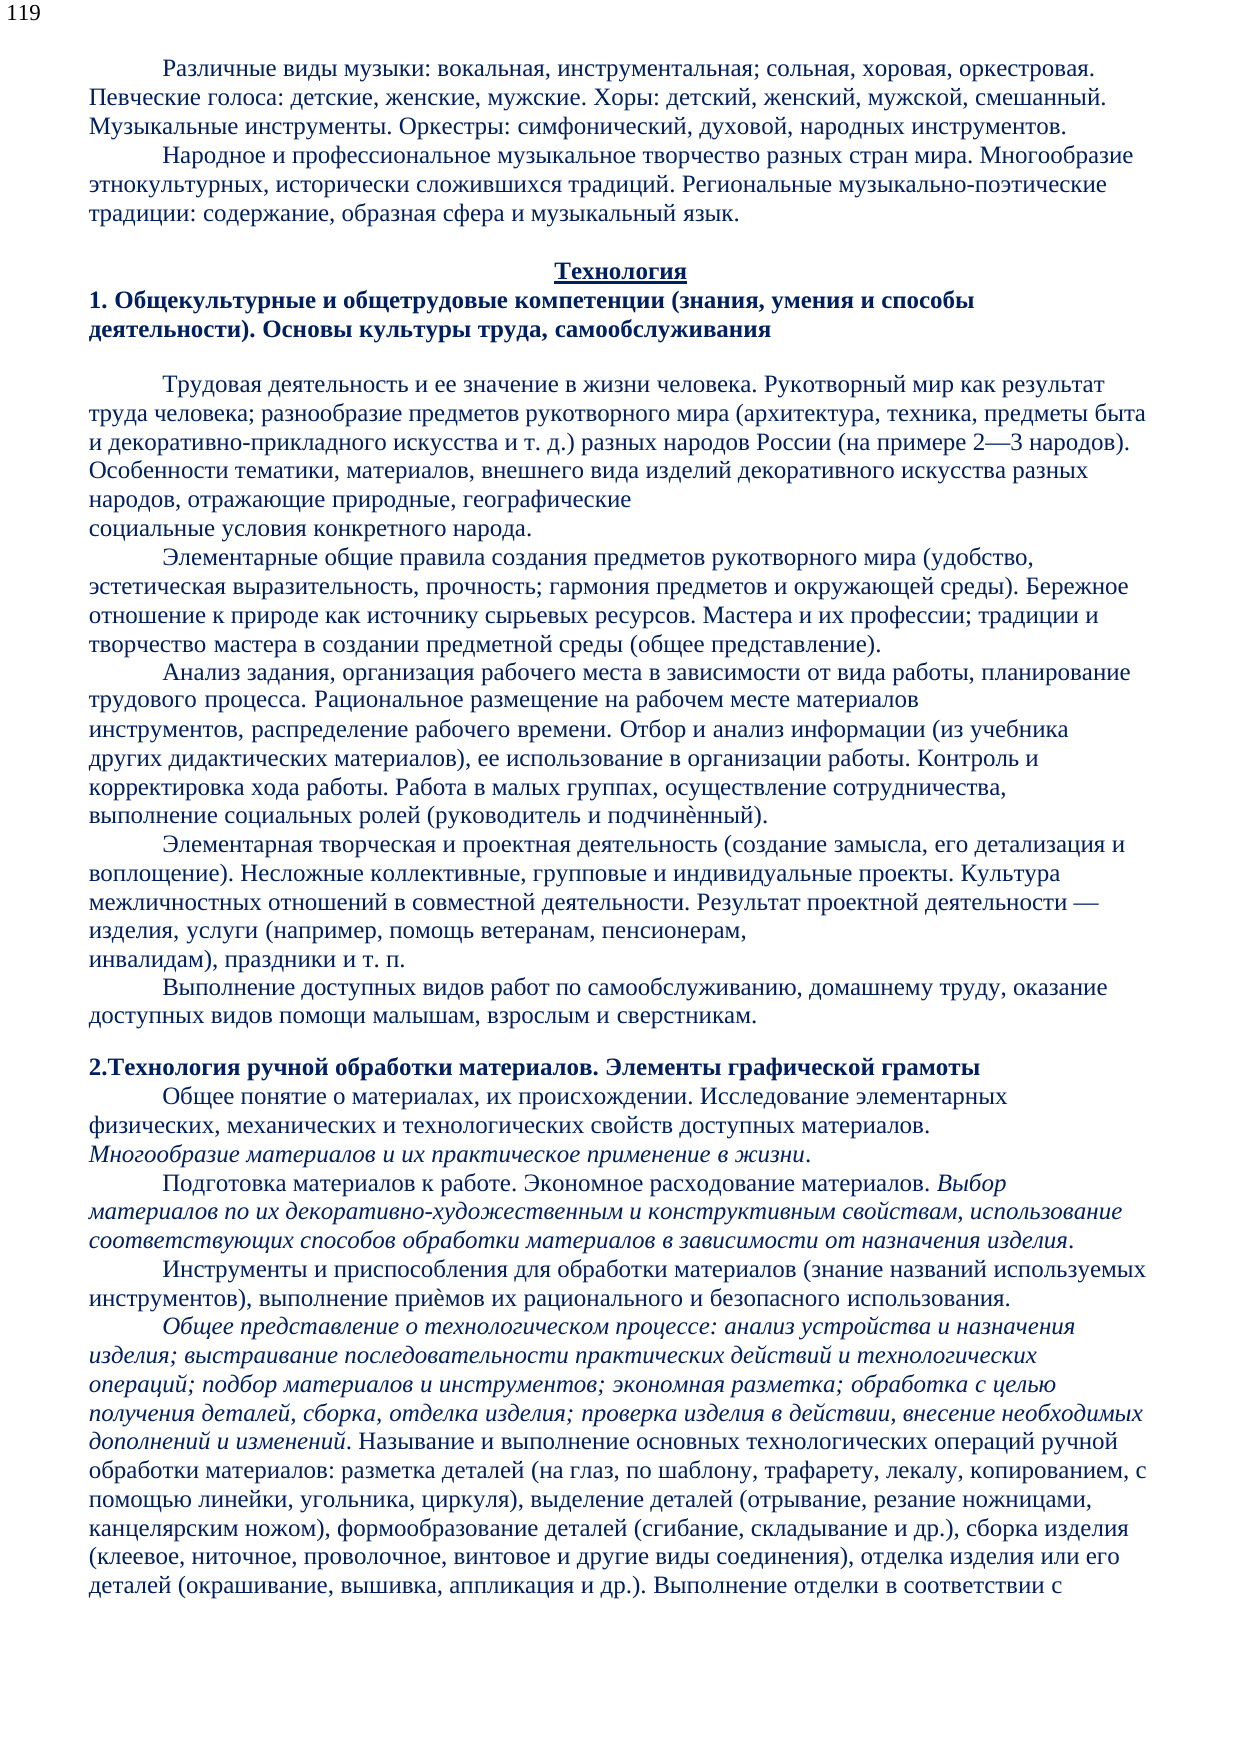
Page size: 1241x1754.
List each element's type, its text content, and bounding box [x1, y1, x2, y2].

text Инструменты и приспособления для обработки материалов (знание названий используемых инструментов), выполнение приѐмов их рационального и безопасного использования. [88, 1254, 1192, 1311]
text инструментов, распределение рабочего времени. Отбор и анализ информации (из учебника других дидактических материалов), ее использование в организации работы. Контроль и корректировка хода работы. Работа в малых группах, осуществление сотрудничества, выполнение социальных ролей (руководитель и подчинѐнный). [88, 714, 1139, 829]
text Элементарные общие правила создания предметов рукотворного мира (удобство, эстетическая выразительность, прочность; гармония предметов и окружающей среды). Бережное отношение к природе как источнику сырьевых ресурсов. Мастера и их профессии; традиции и творчество мастера в создании предметной среды (общее представление). [88, 542, 1134, 657]
subtitle Технология ручной обработки материалов. Элементы графической грамоты [88, 1053, 1192, 1081]
text Выполнение доступных видов работ по самообслуживанию, домашнему труду, оказание доступных видов помощи малышам, взрослым и сверстникам. [88, 973, 1192, 1029]
text Общее понятие о материалах, их происхождении. Исследование элементарных физических, механических и технологических свойств доступных материалов. Многообразие материалов и их практическое применение в жизни. [88, 1081, 1090, 1168]
list Общекультурные и общетрудовые компетенции (знания, умения и способы деятельности). Основы культуры труда, самообслуживания [88, 285, 1144, 342]
text Анализ задания, организация рабочего места в зависимости от вида работы, планирование трудового процесса. Рациональное размещение на рабочем месте материалов [88, 658, 1192, 713]
text Подготовка материалов к работе. Экономное расходование материалов. Выбор материалов по их декоративно-художественным и конструктивным свойствам, использование соответствующих способов обработки материалов в зависимости от назначения изделия. [88, 1168, 1144, 1254]
text Различные виды музыки: вокальная, инструментальная; сольная, хоровая, оркестровая. Певческие голоса: детские, женские, мужские. Хоры: детский, женский, мужской, смешанный. Музыкальные инструменты. Оркестры: симфонический, духовой, народных инструментов. [88, 53, 1192, 139]
text Технология [554, 256, 1192, 285]
text Общее представление о технологическом процессе: анализ устройства и назначения изделия; выстраивание последовательности практических действий и технологических операций; подбор материалов и инструментов; экономная разметка; обработка с целью получения деталей, сборка, отделка изделия; проверка изделия в действии, внесение необходимых дополнений и изменений. Называние и выполнение основных технологических операций ручной обработки материалов: разметка деталей (на глаз, по шаблону, трафарету, лекалу, копированием, с помощью линейки, угольника, циркуля), выделение деталей (отрывание, резание ножницами, канцелярским ножом), формообразование деталей (сгибание, складывание и др.), сборка изделия (клеевое, ниточное, проволочное, винтовое и другие виды соединения), отделка изделия или его деталей (окрашивание, вышивка, аппликация и др.). Выполнение отделки в соответствии с [88, 1311, 1149, 1599]
text Элементарная творческая и проектная деятельность (создание замысла, его детализация и воплощение). Несложные коллективные, групповые и индивидуальные проекты. Культура межличностных отношений в совместной деятельности. Результат проектной деятельности — изделия, услуги (например, помощь ветеранам, пенсионерам, [88, 829, 1134, 944]
text социальные условия конкретного народа. [88, 514, 1192, 542]
text Трудовая деятельность и ее значение в жизни человека. Рукотворный мир как результат труда человека; разнообразие предметов рукотворного мира (архитектура, техника, предметы быта и декоративно-прикладного искусства и т. д.) разных народов России (на примере 2—3 народов). Особенности тематики, материалов, внешнего вида изделий декоративного искусства разных народов, отражающие природные, географические [88, 369, 1148, 513]
text инвалидам), праздники и т. п. [88, 944, 1192, 973]
text Народное и профессиональное музыкальное творчество разных стран мира. Многообразие этнокультурных, исторически сложившихся традиций. Региональные музыкально-поэтические традиции: содержание, образная сфера и музыкальный язык. [88, 140, 1192, 227]
